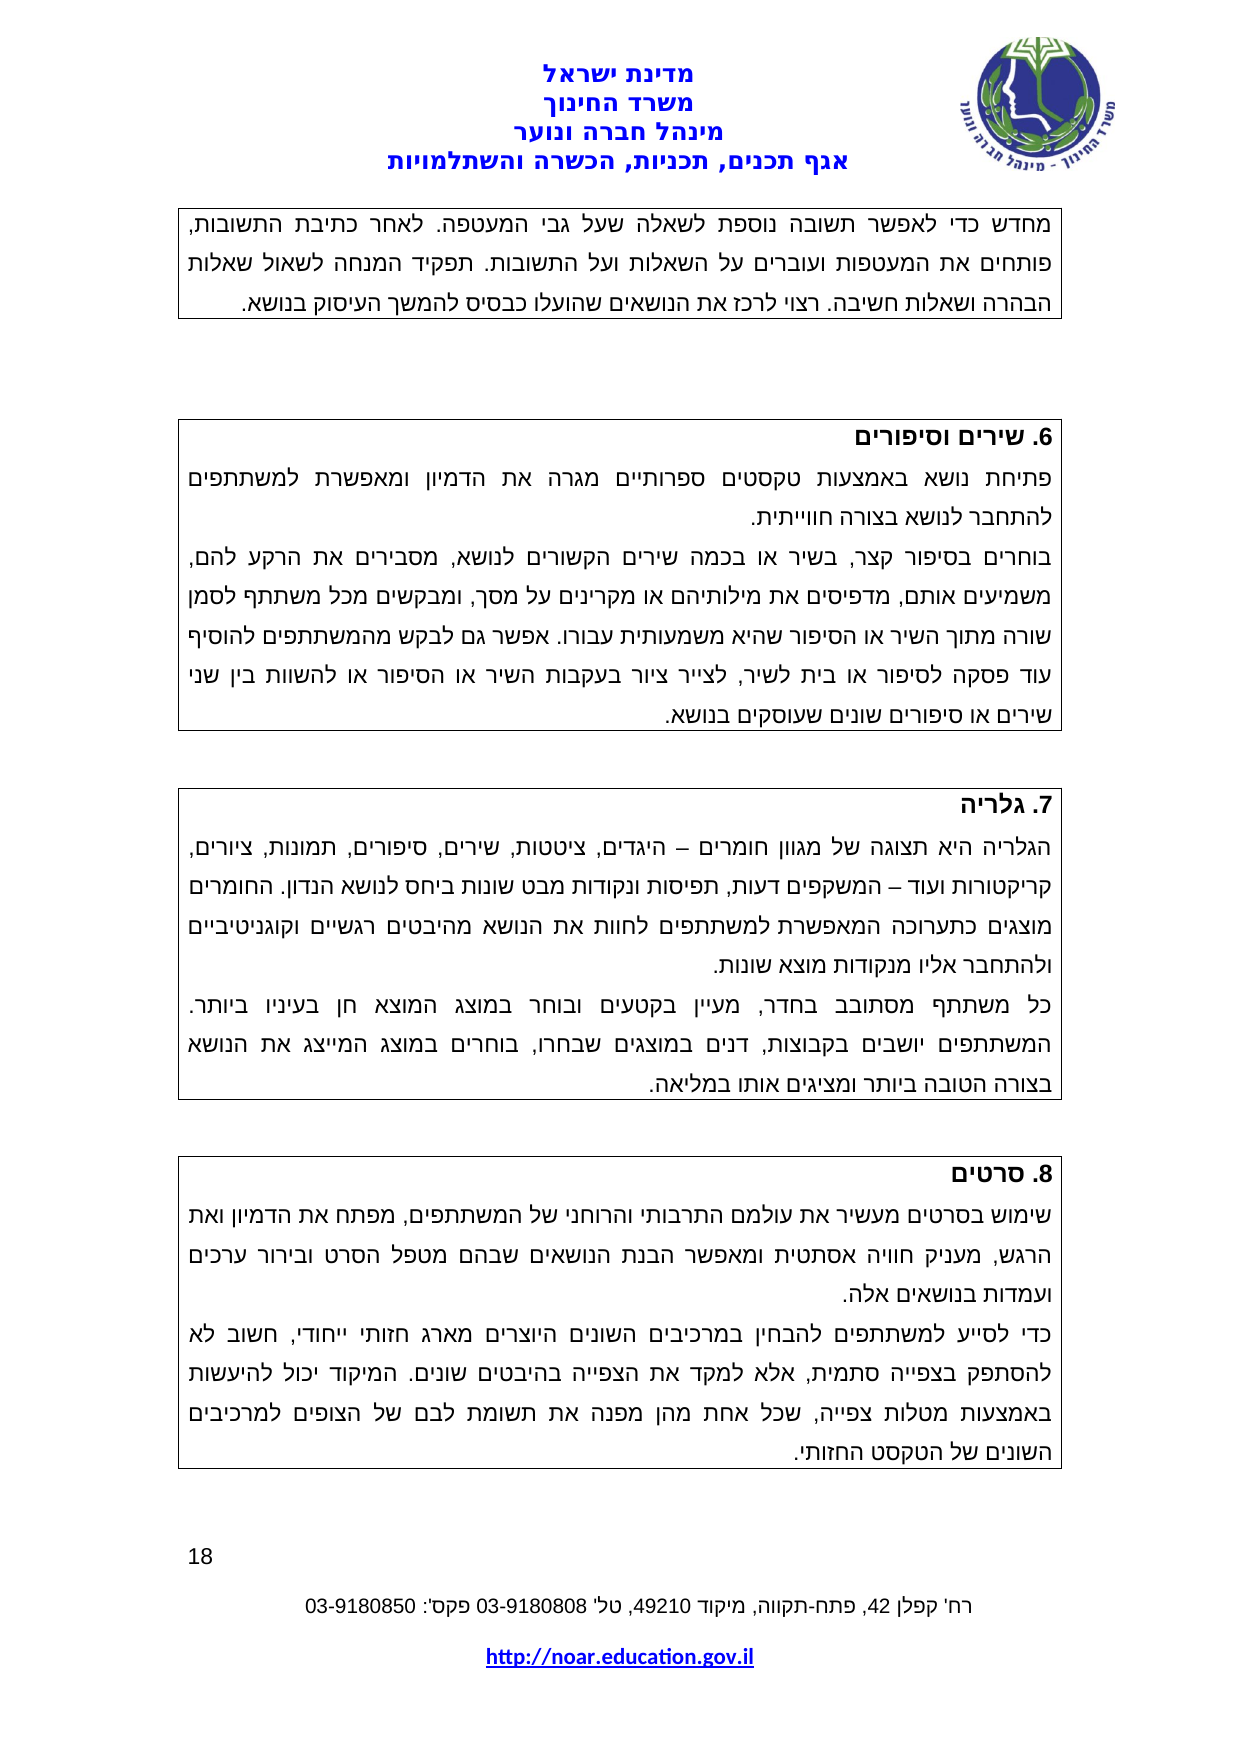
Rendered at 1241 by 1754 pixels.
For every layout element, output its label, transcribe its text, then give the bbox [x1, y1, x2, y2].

text 8. סרטים [179, 1157, 1061, 1188]
text 7. גלריה [179, 789, 1061, 819]
text 6. שירים וסיפורים [179, 420, 1061, 450]
text פתיחת נושא באמצעות טקסטים ספרותיים מגרה את הדמיון ומאפשרת למשתתפים להתחבר לנושא בצורה חווייתית. [179, 462, 1061, 531]
text כל משתתף מסתובב בחדר, מעיין בקטעים ובוחר במוצג המוצא חן בעיניו ביותר. המשתתפים יושבים בקבוצות, דנים במוצגים שבחרו, בוחרים במוצג המייצג את הנושא בצורה הטובה ביותר ומציגים אותו במליאה. [179, 988, 1061, 1099]
text הגלריה היא תצוגה של מגוון חומרים – היגדים, ציטטות, שירים, סיפורים, תמונות, ציורים, קריקטורות ועוד – המשקפים דעות, תפיסות ונקודות מבט שונות ביחס לנושא הנדון. החומרים מוצגים כתערוכה המאפשרת למשתתפים לחוות את הנושא מהיבטים רגשיים וקוגניטיביים ולהתחבר אליו מנקודות מוצא שונות. [179, 831, 1061, 978]
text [179, 209, 1061, 318]
text כדי לסייע למשתתפים להבחין במרכיבים השונים היוצרים מארג חזותי ייחודי, חשוב לא להסתפק בצפייה סתמית, אלא למקד את הצפייה בהיבטים שונים. המיקוד יכול להיעשות באמצעות מטלות צפייה, שכל אחת מהן מפנה את תשומת לבם של הצופים למרכיבים השונים של הטקסט החזותי. [179, 1318, 1061, 1468]
text שימוש בסרטים מעשיר את עולמם התרבותי והרוחני של המשתתפים, מפתח את הדמיון ואת הרגש, מעניק חוויה אסתטית ומאפשר הבנת הנושאים שבהם מטפל הסרט ובירור ערכים ועמדות בנושאים אלה. [179, 1199, 1061, 1308]
text בוחרים בסיפור קצר, בשיר או בכמה שירים הקשורים לנושא, מסבירים את הרקע להם, משמיעים אותם, מדפיסים את מילותיהם או מקרינים על מסך, ומבקשים מכל משתתף לסמן שורה מתוך השיר או הסיפור שהיא משמעותית עבורו. אפשר גם לבקש מהמשתתפים להוסיף עוד פסקה לסיפור או בית לשיר, לצייר ציור בעקבות השיר או הסיפור או להשוות בין שני שירים או סיפורים שונים שעוסקים בנושא. [179, 541, 1061, 730]
